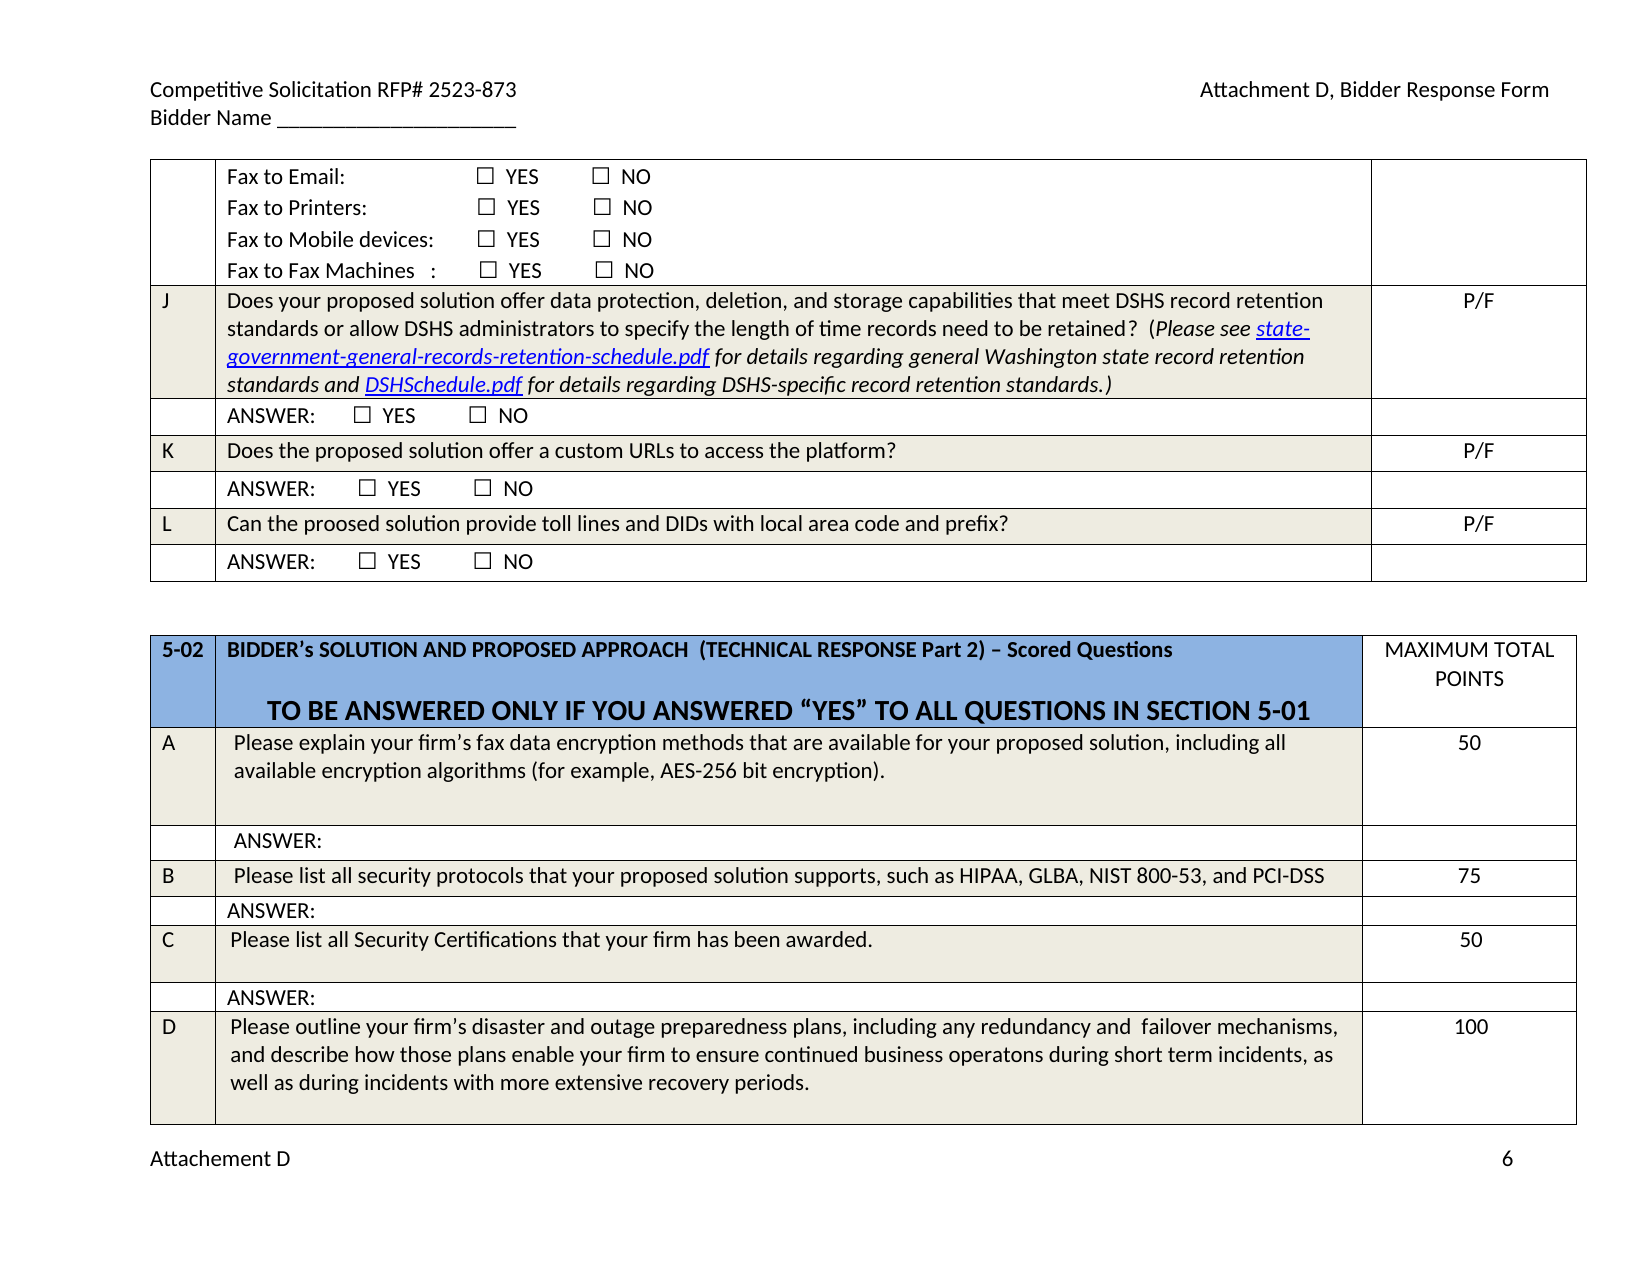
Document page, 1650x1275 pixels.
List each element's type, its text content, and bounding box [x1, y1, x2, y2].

table_cell Please outline your firm’s disaster and outage preparedness plans, including any redundancy and failover mechanisms, and describe how those plans enable your firm to ensure continued business operatons during short term incidents, as well as during incidents with more extensive recovery periods. [216, 1012, 1362, 1124]
table_cell Does the proposed solution offer a custom URLs to access the platform? [216, 436, 1371, 471]
table_header BIDDER’s SOLUTION AND PROPOSED APPROACH (TECHNICAL RESPONSE Part 2) – Scored Questions TO BE ANSWERED ONLY IF YOU ANSWERED “YES” TO ALL QUESTIONS IN SECTION 5-01 [216, 636, 1362, 727]
table_cell [1363, 826, 1576, 860]
table_cell [1372, 472, 1586, 508]
table_cell Does your proposed solution offer data protection, deletion, and storage capabilities that meet DSHS record retention standards or allow DSHS administrators to specify the length of time records need to be retained? (Please see state-government-general-records-retention-schedule.pdf for details regarding general Washington state record retention standards and DSHSchedule.pdf for details regarding DSHS-specific record retention standards.) [216, 286, 1371, 398]
table_cell D [151, 1012, 215, 1124]
table_cell [1363, 983, 1576, 1011]
table_cell [1372, 545, 1586, 581]
table_cell P/F [1372, 436, 1586, 471]
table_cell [216, 160, 1371, 285]
table_cell [1372, 399, 1586, 435]
table_header 5-02 [151, 636, 215, 727]
table_cell Please explain your firm’s fax data encryption methods that are available for your proposed solution, including all available encryption algorithms (for example, AES-256 bit encryption). [216, 728, 1362, 825]
table_cell [151, 545, 215, 581]
table_cell 50 [1363, 926, 1576, 982]
table_cell [151, 983, 215, 1011]
table_cell Please list all Security Certifications that your firm has been awarded. [216, 926, 1362, 982]
table_cell [151, 897, 215, 924]
table_cell A [151, 728, 215, 825]
table_cell Can the proosed solution provide toll lines and DIDs with local area code and prefix? [216, 509, 1371, 544]
table_cell P/F [1372, 509, 1586, 544]
table_cell Please list all security protocols that your proposed solution supports, such as HIPAA, GLBA, NIST 800-53, and PCI-DSS [216, 861, 1362, 896]
table_cell ANSWER: [216, 826, 1362, 860]
table_cell K [151, 436, 215, 471]
table_cell [1372, 160, 1586, 285]
table_cell 100 [1363, 1012, 1576, 1124]
table_cell P/F [1372, 286, 1586, 398]
table_cell [151, 399, 215, 435]
table_cell [1363, 897, 1576, 924]
table_cell [151, 826, 215, 860]
table_cell J [151, 286, 215, 398]
table_cell L [151, 509, 215, 544]
table_cell 75 [1363, 861, 1576, 896]
table_header MAXIMUM TOTAL POINTS [1363, 636, 1576, 727]
table_cell [151, 160, 215, 285]
table_cell ANSWER: [216, 897, 1362, 924]
table_cell ANSWER: [216, 983, 1362, 1011]
table_cell ANSWER: YES NO [216, 399, 1371, 435]
table_cell [151, 472, 215, 508]
table_cell ANSWER: YES NO [216, 545, 1371, 581]
table_cell ANSWER: YES NO [216, 472, 1371, 508]
table_cell C [151, 926, 215, 982]
table_cell B [151, 861, 215, 896]
table_cell 50 [1363, 728, 1576, 825]
